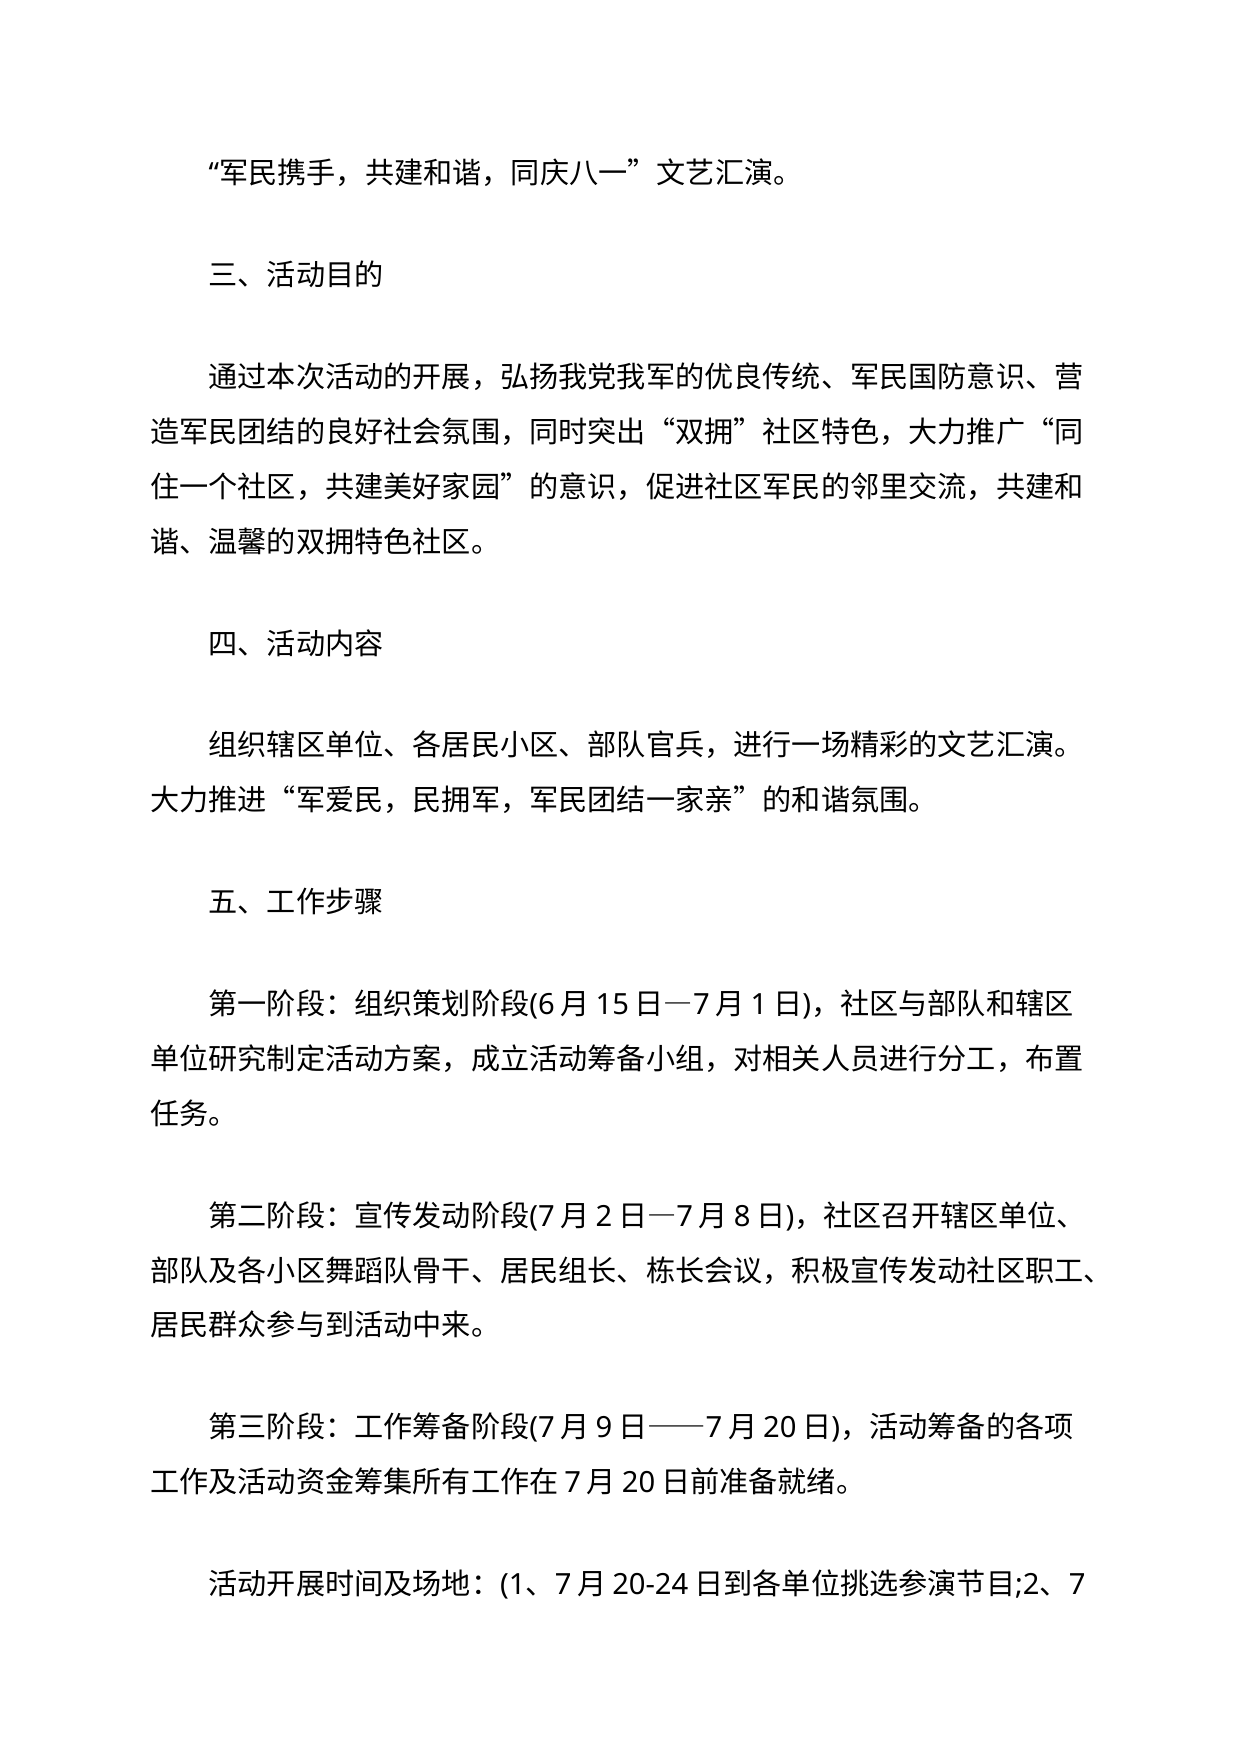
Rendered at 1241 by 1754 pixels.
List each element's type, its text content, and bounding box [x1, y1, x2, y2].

text 五、工作步骤 [150, 879, 1090, 921]
text 四、活动内容 [150, 620, 1090, 662]
text “军民携手，共建和谐，同庆八一”文艺汇演。 [150, 150, 1090, 192]
text 三、活动目的 [150, 252, 1090, 294]
text 第二阶段：宣传发动阶段(7月2日—7月8日)，社区召开辖区单位、部队及各小区舞蹈队骨干、居民组长、栋长会议，积极宣传发动社区职工、居民群众参与到活动中来。 [150, 1192, 1090, 1344]
text 通过本次活动的开展，弘扬我党我军的优良传统、军民国防意识、营造军民团结的良好社会氛围，同时突出“双拥”社区特色，大力推广“同住一个社区，共建美好家园”的意识，促进社区军民的邻里交流，共建和谐、温馨的双拥特色社区。 [150, 354, 1090, 561]
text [150, 1561, 1090, 1603]
text 第三阶段：工作筹备阶段(7月9日——7月20日)，活动筹备的各项工作及活动资金筹集所有工作在7月20日前准备就绪。 [150, 1404, 1090, 1501]
text 组织辖区单位、各居民小区、部队官兵，进行一场精彩的文艺汇演。大力推进“军爱民，民拥军，军民团结一家亲”的和谐氛围。 [150, 722, 1090, 819]
text 第一阶段：组织策划阶段(6月15日—7月1日)，社区与部队和辖区单位研究制定活动方案，成立活动筹备小组，对相关人员进行分工，布置任务。 [150, 980, 1090, 1133]
